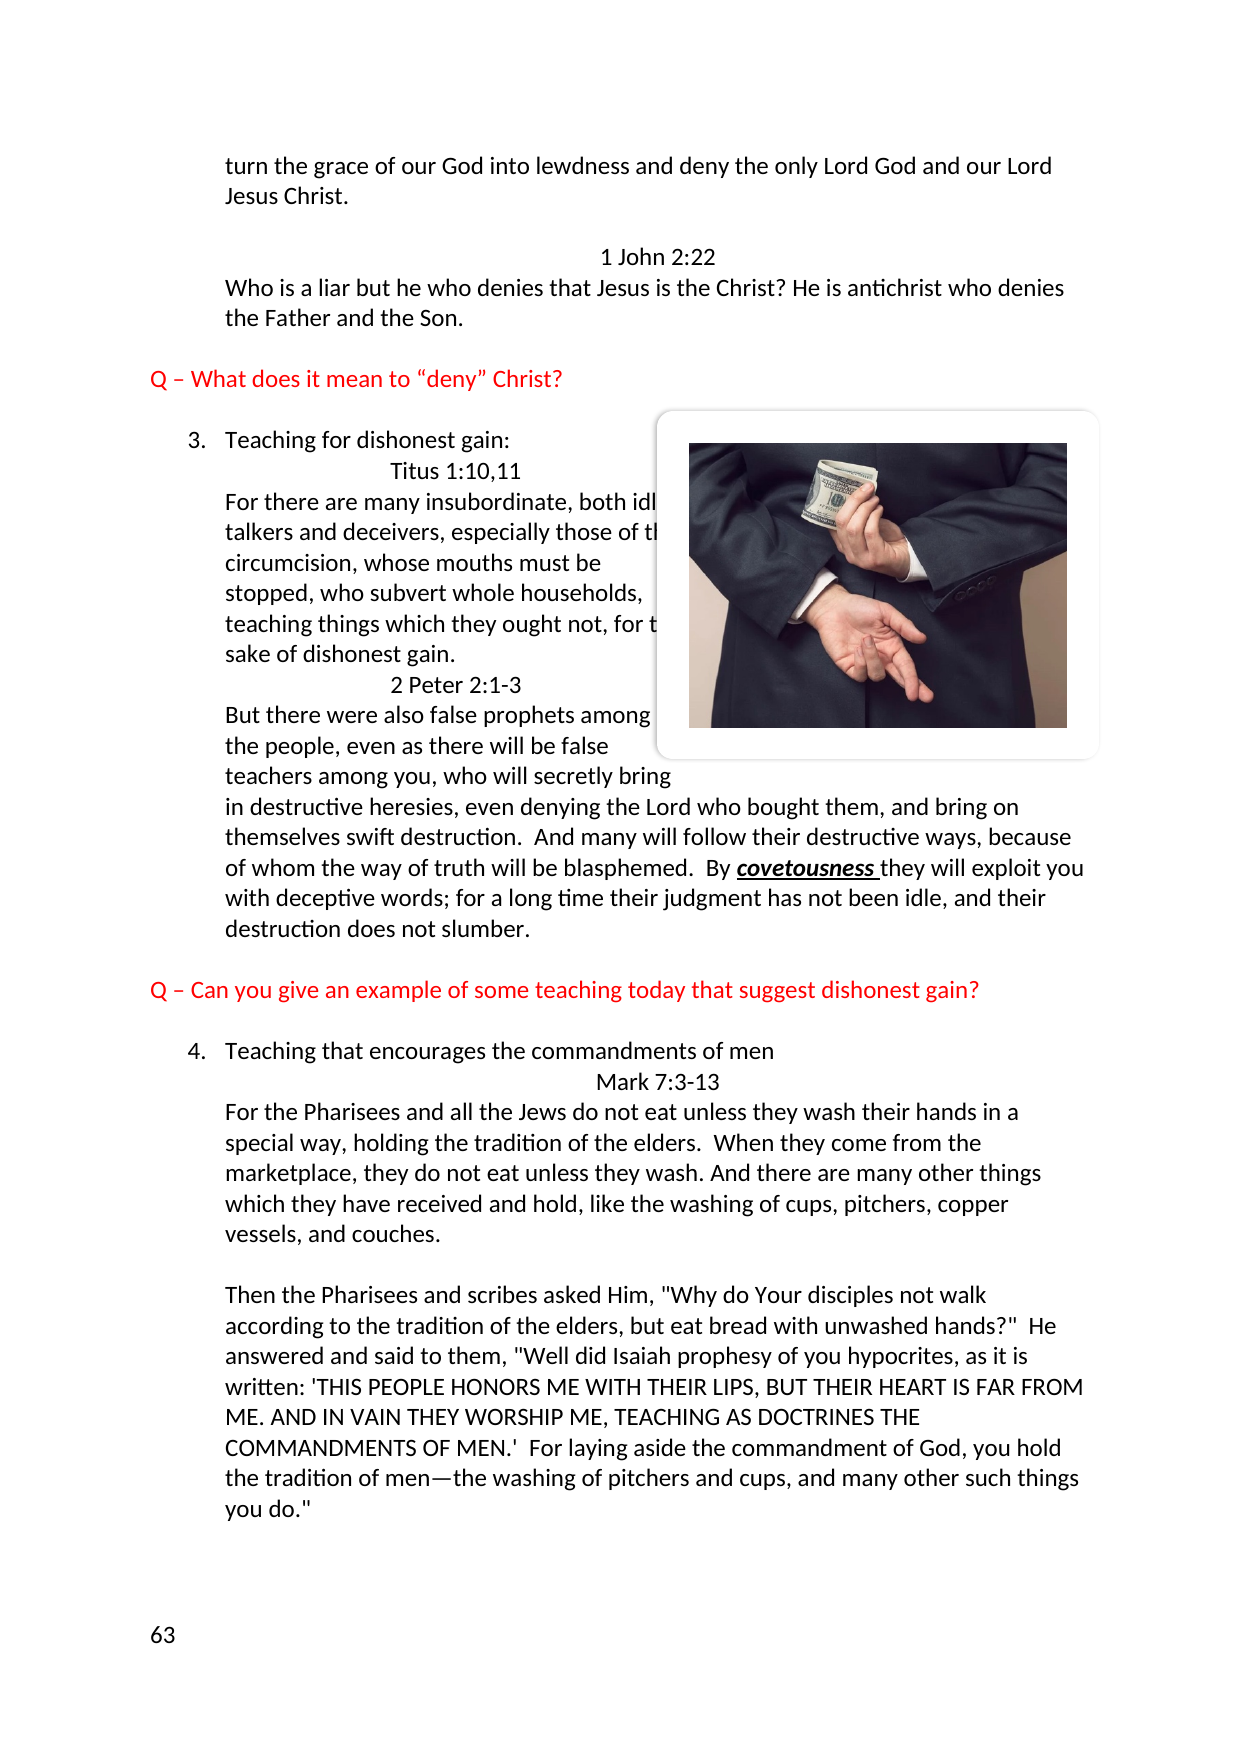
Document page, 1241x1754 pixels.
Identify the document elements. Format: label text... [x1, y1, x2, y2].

text Q – What does it mean to “deny” Christ? [150, 364, 1090, 394]
list Teaching that encourages the commandments of men [187, 1035, 1090, 1066]
text Q – Can you give an example of some teaching today that suggest dishonest gain? [150, 974, 1090, 1004]
text For the Pharisees and all the Jews do not eat unless they wash their hands in a special way, holding the tradition of the elders. When they come from the marketplace, they do not eat unless they wash. And there are many other things which they have received and hold, like the washing of cups, pitchers, copper vessels, and couches. [225, 1096, 1090, 1249]
text But there were also false prophets among the people, even as there will be false teachers among you, who will secretly bring in destructive heresies, even denying the Lord who bought them, and bring on themselves swift destruction. And many will follow their destructive ways, because of whom the way of truth will be blasphemed. By covetousness they will exploit you with deceptive words; for a long time their judgment has not been idle, and their destruction does not slumber. [225, 699, 1090, 943]
text Titus 1:10,11 [225, 455, 652, 486]
text 2 Peter 2:1-3 [225, 669, 652, 699]
text 1 John 2:22 [225, 242, 1090, 272]
text Then the Pharisees and scribes asked Him, "Why do Your disciples not walk according to the tradition of the elders, but eat bread with unwashed hands?" He answered and said to them, "Well did Isaiah prophesy of you hypocrites, as it is written: 'THIS PEOPLE HONORS ME WITH THEIR LIPS, BUT THEIR HEART IS FAR FROM ME. AND IN VAIN THEY WORSHIP ME, TEACHING AS DOCTRINES THE COMMANDMENTS OF MEN.' For laying aside the commandment of God, you hold the tradition of men—the washing of pitchers and cups, and many other such things you do." [225, 1279, 1090, 1523]
text Mark 7:3-13 [225, 1066, 1090, 1096]
picture [689, 443, 1067, 728]
text Who is a liar but he who denies that Jesus is the Christ? He is antichrist who denies the Father and the Son. [225, 272, 1090, 333]
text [225, 150, 1090, 211]
list Teaching for dishonest gain: [187, 425, 652, 455]
text For there are many insubordinate, both idle talkers and deceivers, especially those of the circumcision, whose mouths must be stopped, who subvert whole households, teaching things which they ought not, for the sake of dishonest gain. [225, 486, 652, 669]
